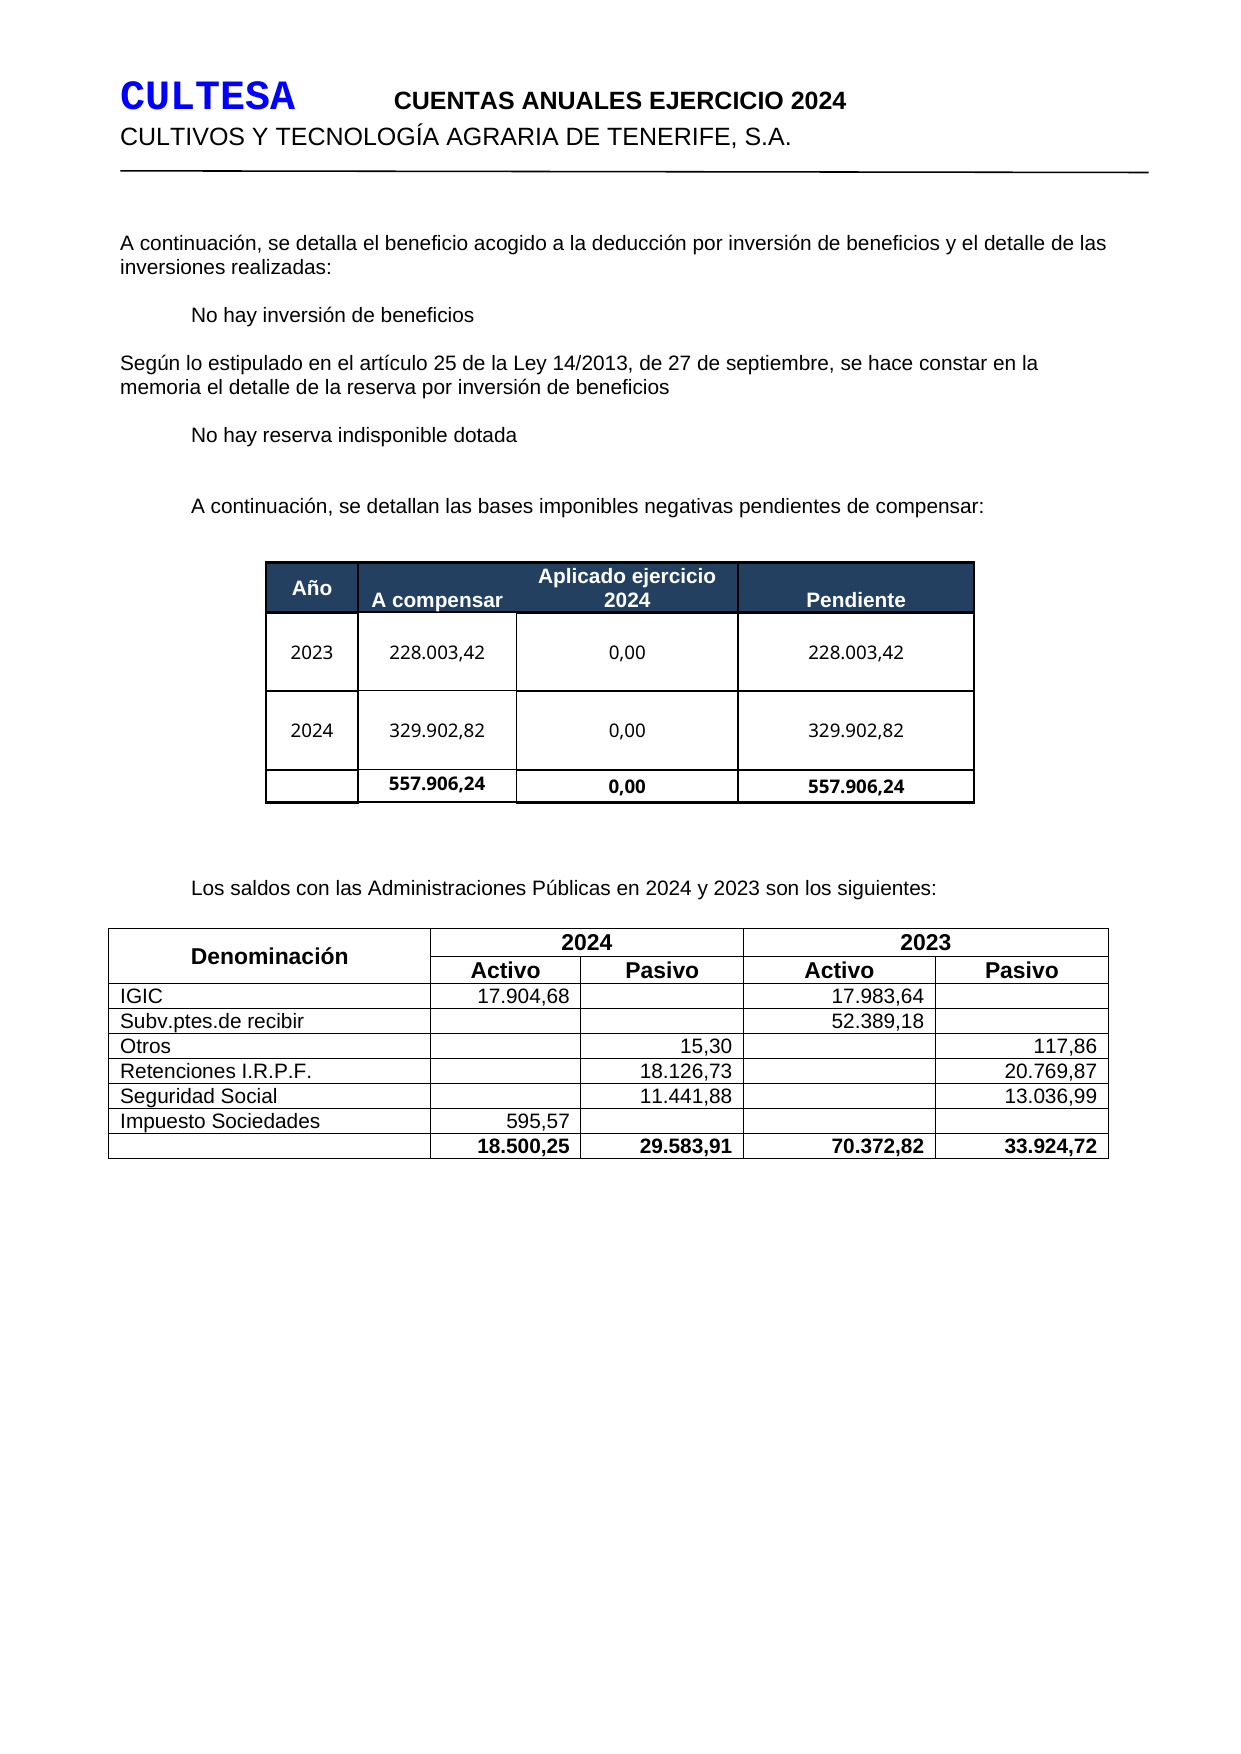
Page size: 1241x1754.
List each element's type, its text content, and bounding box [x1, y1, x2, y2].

table_cell 329.902,82 [359, 691, 516, 769]
table_cell Pasivo [936, 957, 1108, 983]
table_cell [431, 1009, 580, 1033]
table_cell 52.389,18 [744, 1009, 935, 1033]
text Los saldos con las Administraciones Públicas en 2024 y 2023 son los siguientes: [120, 875, 1120, 899]
table_cell [581, 1109, 743, 1133]
table_cell Retenciones I.R.P.F. [109, 1059, 430, 1083]
table_header 2024 [431, 929, 743, 956]
table_cell 2024 [267, 692, 357, 769]
table_cell 29.583,91 [581, 1134, 743, 1158]
table_cell 595,57 [431, 1109, 580, 1133]
table_cell [744, 1084, 935, 1108]
table_cell 17.983,64 [744, 984, 935, 1008]
text No hay inversión de beneficios [120, 303, 1120, 327]
table_cell 18.126,73 [581, 1059, 743, 1083]
table_cell Pasivo [581, 957, 743, 983]
table_cell 0,00 [517, 692, 737, 769]
table_cell [936, 1109, 1108, 1133]
table_cell 33.924,72 [936, 1134, 1108, 1158]
table_cell [581, 984, 743, 1008]
table_header Pendiente [739, 564, 973, 611]
table_cell [581, 1009, 743, 1033]
table_cell Impuesto Sociedades [109, 1109, 430, 1133]
table_cell [431, 1059, 580, 1083]
table_header Aplicado ejercicio 2024 [516, 564, 737, 611]
table_cell [744, 1059, 935, 1083]
table_cell [267, 771, 357, 801]
table_header Año [267, 564, 357, 611]
table_cell 70.372,82 [744, 1134, 935, 1158]
table_cell 17.904,68 [431, 984, 580, 1008]
table_cell 228.003,42 [739, 614, 973, 690]
table_cell Otros [109, 1034, 430, 1058]
table_cell [936, 1009, 1108, 1033]
text A continuación, se detalla el beneficio acogido a la deducción por inversión de beneficios y el detalle de las inversiones realizadas: [120, 231, 1120, 279]
table_cell Subv.ptes.de recibir [109, 1009, 430, 1033]
table_cell 2023 [267, 614, 357, 690]
table_cell [431, 1084, 580, 1108]
table_cell 15,30 [581, 1034, 743, 1058]
table_cell 557.906,24 [739, 771, 973, 801]
table_cell [431, 1034, 580, 1058]
table_cell 0,00 [517, 614, 737, 690]
table_cell IGIC [109, 984, 430, 1008]
table_cell 117,86 [936, 1034, 1108, 1058]
table_cell [744, 1034, 935, 1058]
table_cell 20.769,87 [936, 1059, 1108, 1083]
table_header A compensar [359, 564, 516, 611]
table_cell Activo [431, 957, 580, 983]
table_cell 557.906,24 [359, 770, 516, 801]
table_cell 13.036,99 [936, 1084, 1108, 1108]
text No hay reserva indisponible dotada [120, 422, 1120, 446]
table_cell Activo [744, 957, 935, 983]
table_cell [744, 1109, 935, 1133]
table_cell [109, 1134, 430, 1158]
table_cell 329.902,82 [739, 692, 973, 769]
table_cell 18.500,25 [431, 1134, 580, 1158]
table_cell 0,00 [517, 771, 737, 801]
table_cell [936, 984, 1108, 1008]
text Según lo estipulado en el artículo 25 de la Ley 14/2013, de 27 de septiembre, se hace constar en la memoria el detalle de la reserva por inversión de beneficios [120, 351, 1120, 398]
table_cell 11.441,88 [581, 1084, 743, 1108]
text A continuación, se detallan las bases imponibles negativas pendientes de compensar: [120, 494, 1120, 518]
table_header 2023 [744, 929, 1108, 956]
table_header Denominación [109, 929, 430, 983]
table_cell Seguridad Social [109, 1084, 430, 1108]
table_cell 228.003,42 [359, 613, 516, 690]
